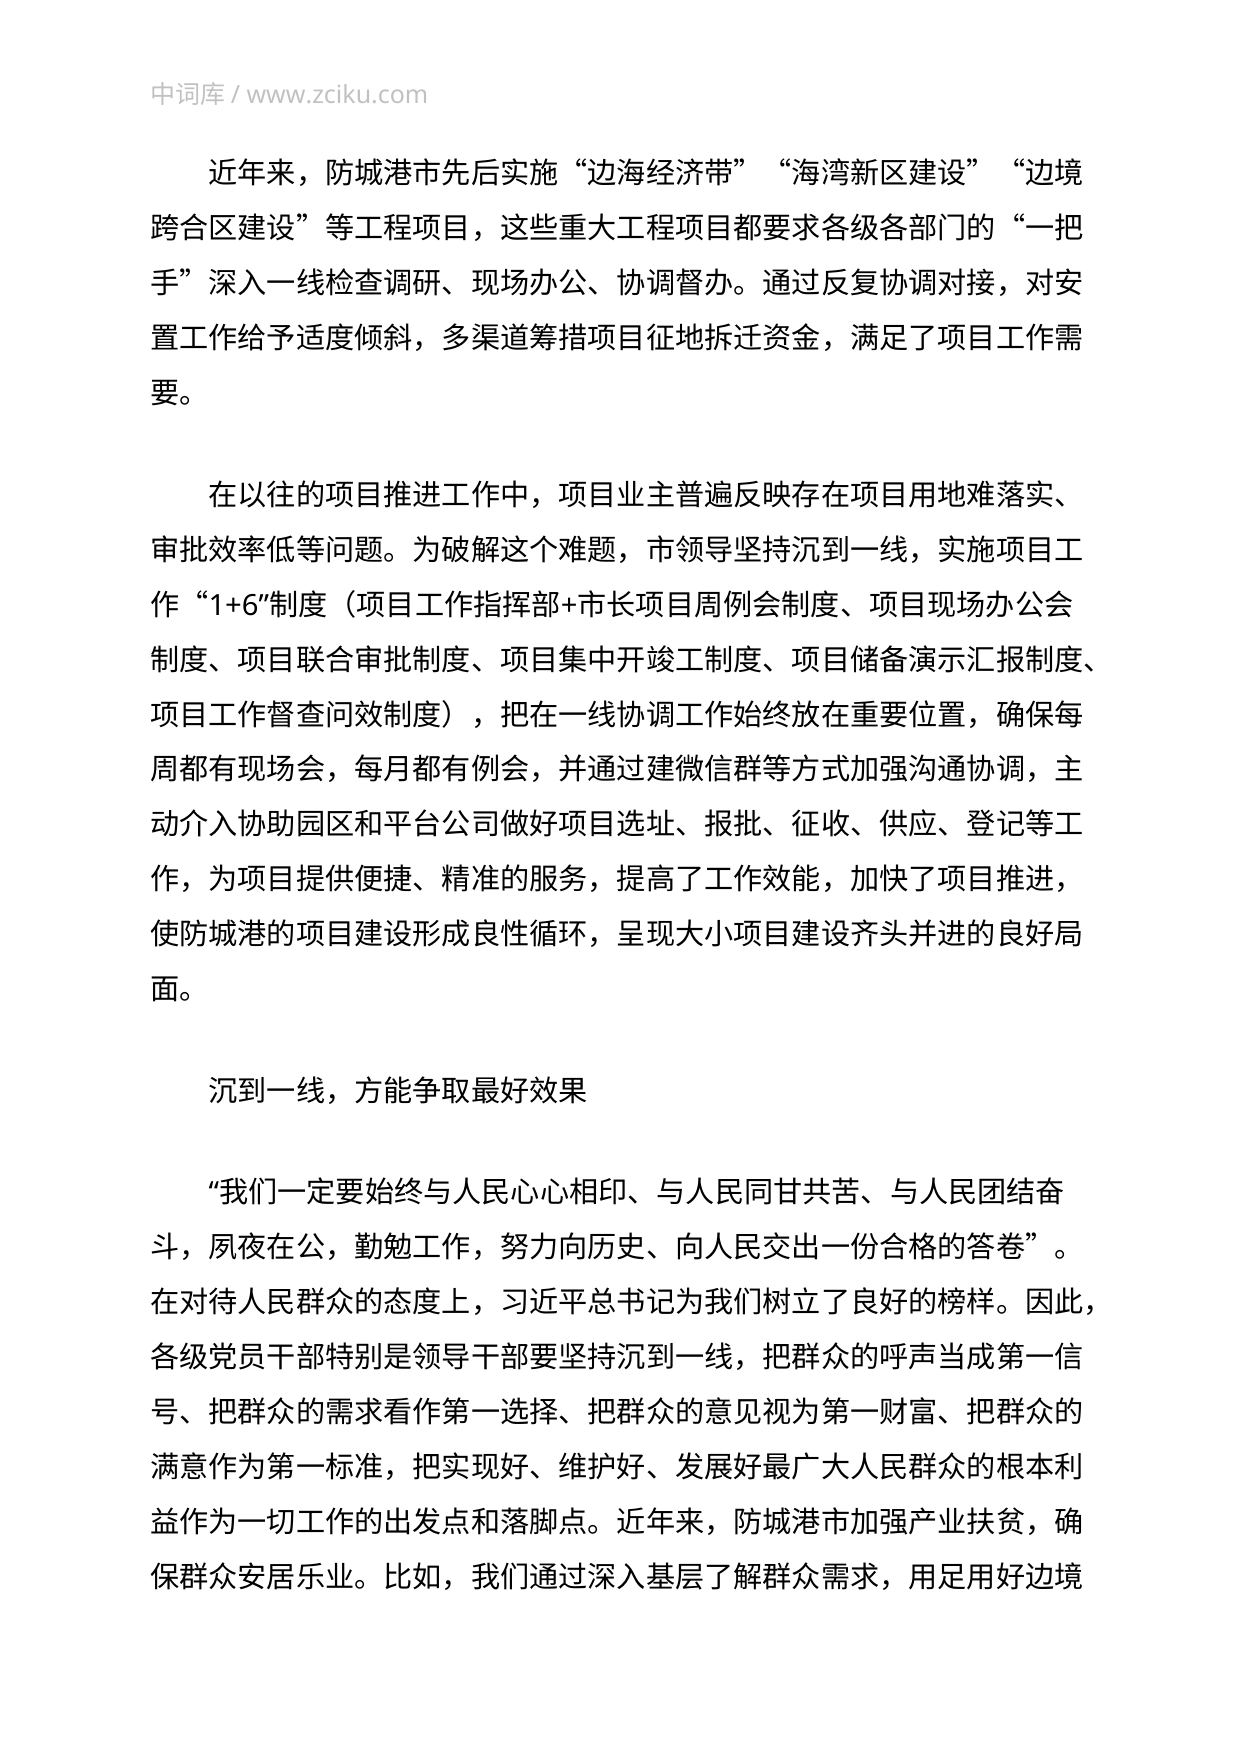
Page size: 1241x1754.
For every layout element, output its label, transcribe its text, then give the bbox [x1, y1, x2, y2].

text 近年来，防城港市先后实施“边海经济带”“海湾新区建设”“边境跨合区建设”等工程项目，这些重大工程项目都要求各级各部门的“一把手”深入一线检查调研、现场办公、协调督办。通过反复协调对接，对安置工作给予适度倾斜，多渠道筹措项目征地拆迁资金，满足了项目工作需要。 [150, 150, 1090, 412]
text 沉到一线，方能争取最好效果 [150, 1067, 1090, 1109]
text 在以往的项目推进工作中，项目业主普遍反映存在项目用地难落实、审批效率低等问题。为破解这个难题，市领导坚持沉到一线，实施项目工作“1+6”制度（项目工作指挥部+市长项目周例会制度、项目现场办公会制度、项目联合审批制度、项目集中开竣工制度、项目储备演示汇报制度、项目工作督查问效制度），把在一线协调工作始终放在重要位置，确保每周都有现场会，每月都有例会，并通过建微信群等方式加强沟通协调，主动介入协助园区和平台公司做好项目选址、报批、征收、供应、登记等工作，为项目提供便捷、精准的服务，提高了工作效能，加快了项目推进，使防城港的项目建设形成良性循环，呈现大小项目建设齐头并进的良好局面。 [150, 471, 1090, 1008]
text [150, 1169, 1090, 1596]
